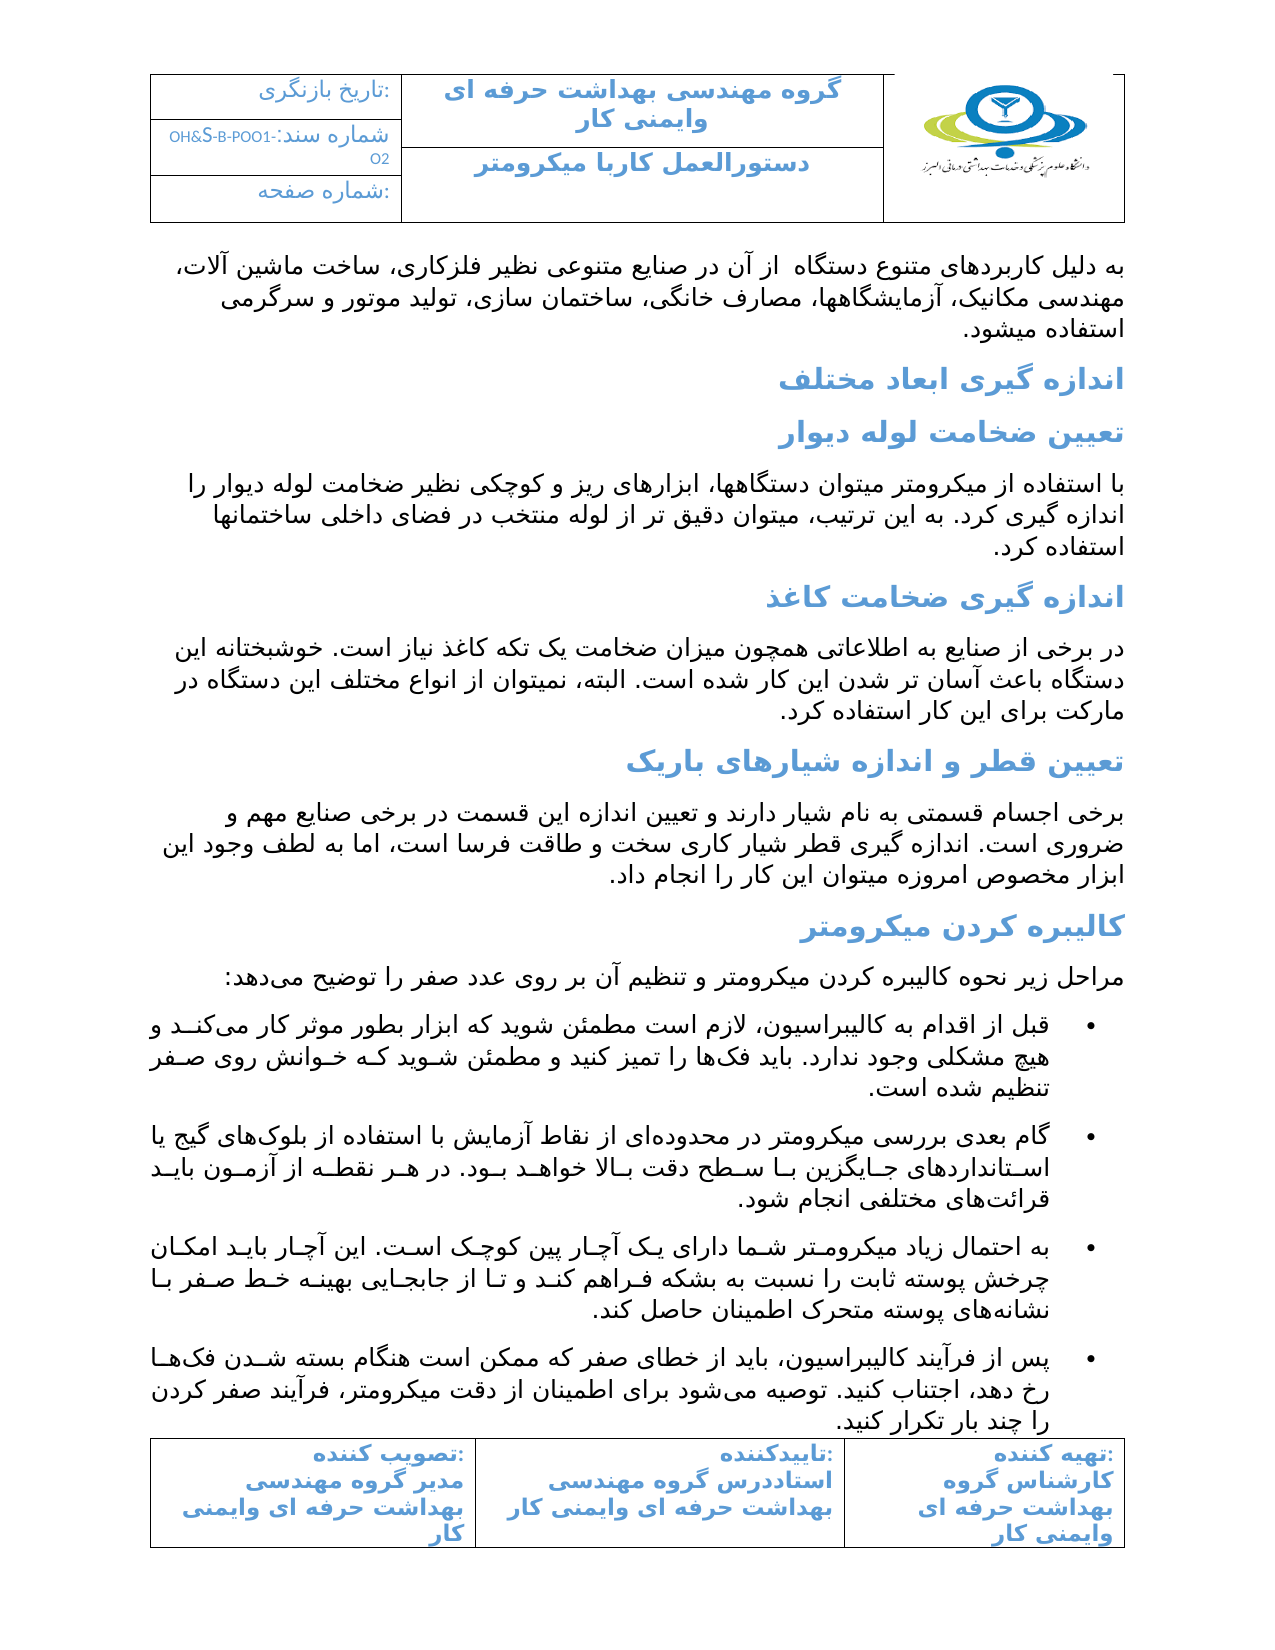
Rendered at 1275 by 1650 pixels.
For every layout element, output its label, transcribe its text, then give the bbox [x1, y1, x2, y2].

text مراحل زیر نحوه کالیبره کردن میکرومتر‌ و تنظیم آن بر روی عدد صفر را توضیح می‌دهد: [150, 962, 1125, 991]
list قبل از اقدام به کالیبراسیون، لازم است مطمئن شوید که ابزار بطور موثر کار می‌کند و هیچ مشکلی وجود ندارد. باید فک‌ها را تمیز کنید و مطمئن شوید که خوانش روی صفر تنظیم شده است. [150, 1010, 1087, 1102]
text برخی اجسام قسمتی به نام شیار دارند و تعیین اندازه این قسمت در برخی صنایع مهم و ضروری است. اندازه گیری قطر شیار کاری سخت و طاقت فرسا است، اما به لطف وجود این ابزار مخصوص امروزه می‎توان این کار را انجام داد. [150, 798, 1125, 890]
picture [894, 74, 1114, 200]
text با استفاده از میکرومتر می‎توان دستگاه‎ها، ابزارهای ریز و کوچکی نظیر ضخامت لوله دیوار را اندازه گیری کرد. به این ترتیب، می‎توان دقیق تر از لوله منتخب در فضای داخلی ساختمان‎ها استفاده کرد. [150, 469, 1125, 561]
text تعیین ضخامت لوله دیوار [150, 416, 1125, 450]
text به دلیل کاربردهای متنوع دستگاه از آن در صنایع متنوعی نظیر فلزکاری، ساخت ماشین آلات، مهندسی مکانیک، آزمایشگاه‎ها، مصارف خانگی، ساختمان سازی، تولید موتور و سرگرمی استفاده می‎شود. [150, 251, 1125, 343]
text در برخی از صنایع به اطلاعاتی همچون میزان ضخامت یک تکه کاغذ نیاز است. خوشبختانه این دستگاه باعث آسان تر شدن این کار شده است. البته، نمی‎توان از انواع مختلف این دستگاه در مارکت برای این کار استفاده کرد. [150, 633, 1125, 726]
list به احتمال زیاد میکرومتر شما دارای یک آچار پین کوچک است. این آچار باید امکان چرخش پوسته ثابت را نسبت به بشکه فراهم کند و تا از جابجایی بهینه خط صفر با نشانه‌های پوسته متحرک اطمینان حاصل کند. [150, 1232, 1087, 1324]
text کالیبره کردن میکرومتر [150, 909, 1125, 943]
list گام بعدی بررسی میکرومتر در محدوده‌ای از نقاط آزمایش با استفاده از بلوک‌های گیج یا استانداردهای جایگزین با سطح دقت بالا خواهد بود. در هر نقطه از آزمون باید قرائت‌های مختلفی انجام شود. [150, 1121, 1087, 1213]
list پس از فرآیند کالیبراسیون، باید از خطای صفر که ممکن است هنگام بسته شدن فک‌ها رخ دهد، اجتناب کنید. توصیه می‌شود برای اطمینان از دقت میکرومتر، فرآیند صفر کردن را چند بار تکرار کنید. [150, 1343, 1087, 1436]
text اندازه گیری ابعاد مختلف [150, 362, 1125, 396]
text تعیین قطر و اندازه شیارهای باریک [150, 744, 1125, 778]
text اندازه گیری ضخامت کاغذ [150, 580, 1125, 614]
